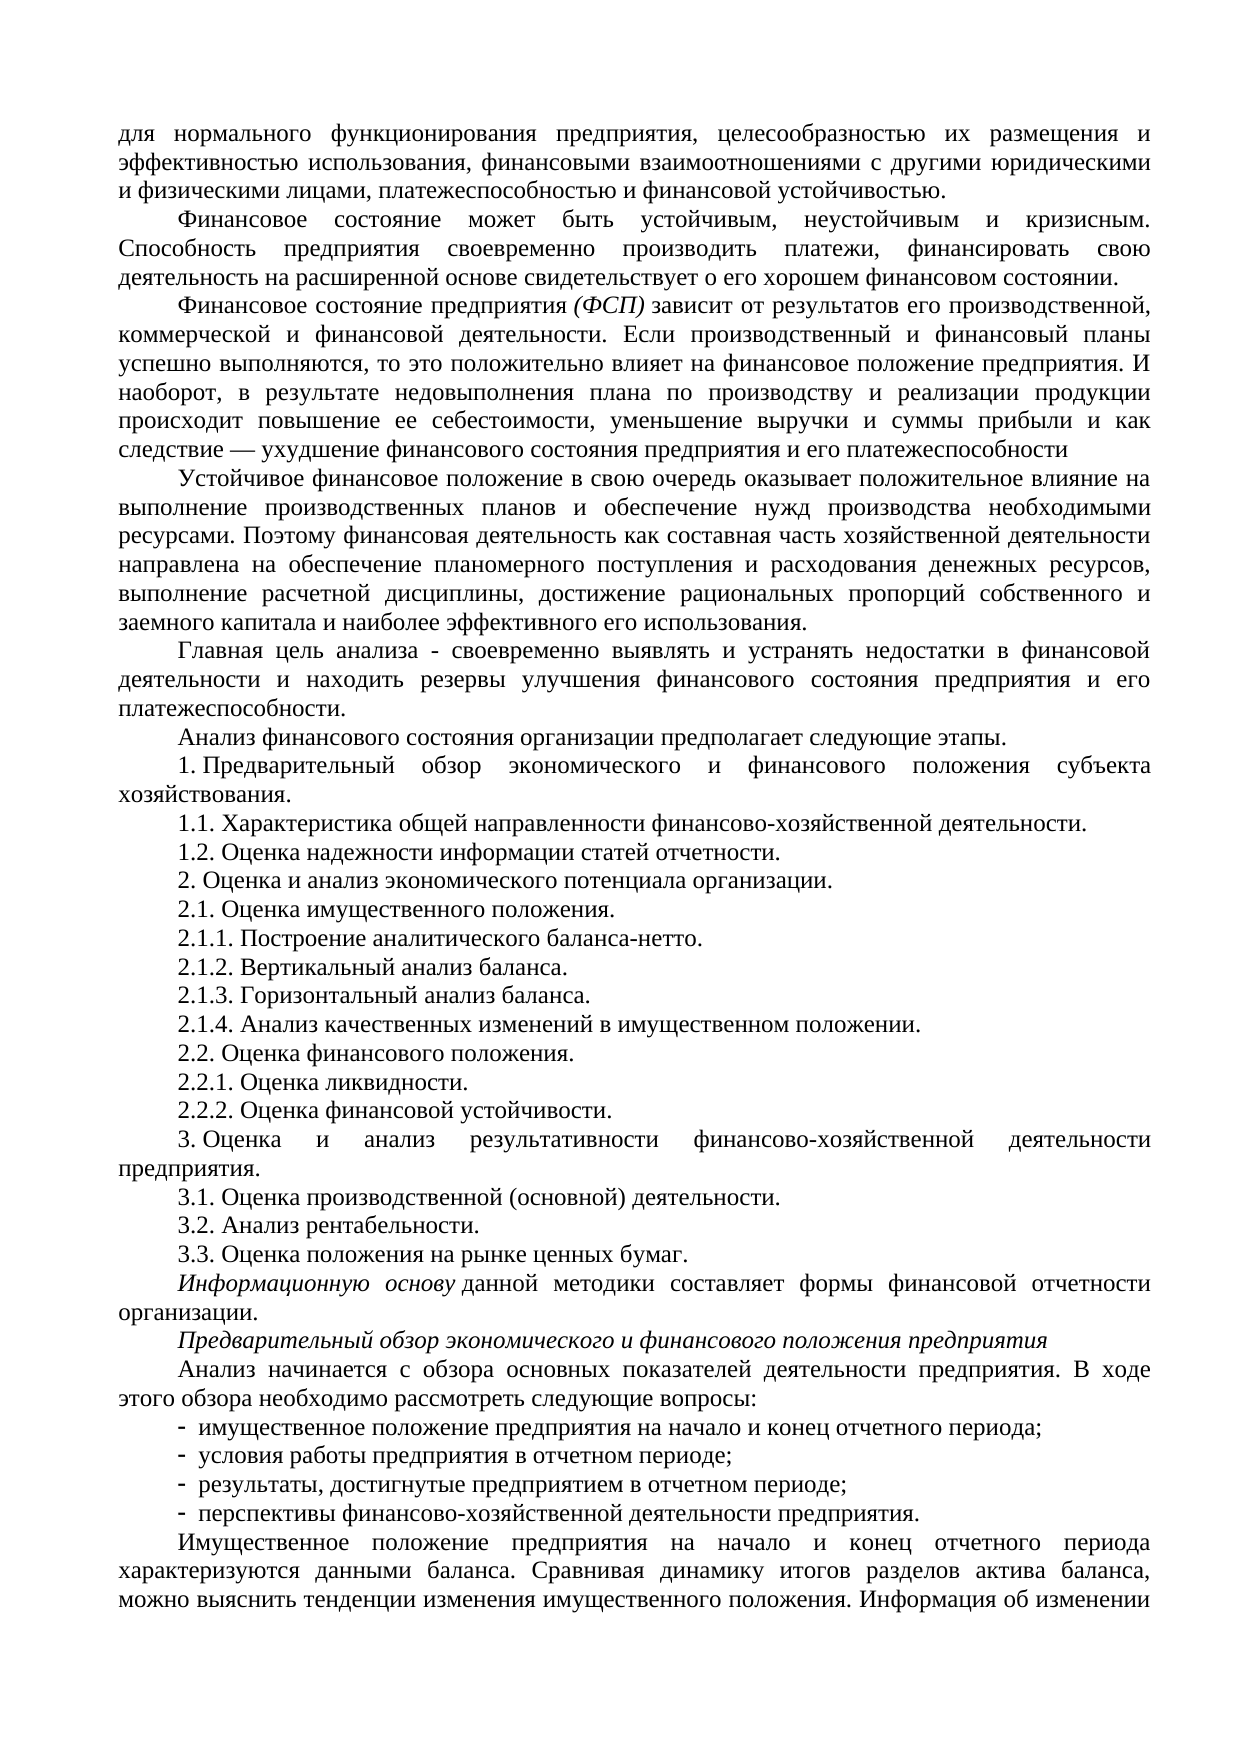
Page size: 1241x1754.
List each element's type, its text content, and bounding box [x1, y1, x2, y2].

text Анализ финансового состояния организации предполагает следующие этапы. [118, 722, 1152, 751]
text Финансовое состояние предприятия (ФСП) зависит от результатов его производственной, коммерческой и финансовой деятельности. Если производственный и финансовый планы успешно выполняются, то это положительно влияет на финансовое положение предприятия. И наоборот, в результате недовыполнения плана по производству и реализации продукции происходит повышение ее себестоимости, уменьшение выручки и суммы прибыли и как следствие — ухудшение финансового состояния предприятия и его платежеспособности [118, 291, 1152, 463]
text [118, 118, 1152, 204]
list результаты, достигнутые предприятием в отчетном периоде; [118, 1469, 1152, 1498]
list условия работы предприятия в отчетном периоде; [118, 1441, 1152, 1469]
text 2.2.2. Оценка финансовой устойчивости. [118, 1096, 1152, 1124]
list имущественное положение предприятия на начало и конец отчетного периода; [118, 1412, 1152, 1441]
text 3. Оценка и анализ результативности финансово-хозяйственной деятельности предприятия. [118, 1124, 1152, 1182]
text 1. Предварительный обзор экономического и финансового положения субъекта хозяйствования. [118, 751, 1152, 808]
list перспективы финансово-хозяйственной деятельности предприятия. [118, 1498, 1152, 1527]
text Финансовое состояние может быть устойчивым, неустойчивым и кризисным. Способность предприятия своевременно производить платежи, финансировать свою деятельность на расширенной основе свидетельствует о его хорошем финансовом состоянии. [118, 204, 1152, 291]
text 2.2. Оценка финансового положения. [118, 1038, 1152, 1067]
text 1.1. Характеристика общей направленности финансово-хозяйственной деятельности. [118, 808, 1152, 837]
text Главная цель анализа - своевременно выявлять и устранять недостатки в финансовой деятельности и находить резервы улучшения финансового состояния предприятия и его платежеспособности. [118, 636, 1152, 722]
text 3.1. Оценка производственной (основной) деятельности. [118, 1182, 1152, 1211]
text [118, 1527, 1152, 1613]
text Анализ начинается с обзора основных показателей деятельности предприятия. В ходе этого обзора необходимо рассмотреть следующие вопросы: [118, 1354, 1152, 1412]
text 2. Оценка и анализ экономического потенциала организации. [118, 866, 1152, 894]
text 2.1.1. Построение аналитического баланса-нетто. [118, 923, 1152, 952]
text 2.2.1. Оценка ликвидности. [118, 1067, 1152, 1096]
text 2.1.2. Вертикальный анализ баланса. [118, 952, 1152, 981]
text 3.2. Анализ рентабельности. [118, 1211, 1152, 1239]
text 3.3. Оценка положения на рынке ценных бумаг. [118, 1239, 1152, 1268]
text Информационную основу данной методики составляет формы финансовой отчетности организации. [118, 1268, 1152, 1326]
text 2.1.4. Анализ качественных изменений в имущественном положении. [118, 1009, 1152, 1038]
text 1.2. Оценка надежности информации статей отчетности. [118, 837, 1152, 866]
text Предварительный обзор экономического и финансового положения предприятия [118, 1326, 1152, 1354]
text 2.1.3. Горизонтальный анализ баланса. [118, 981, 1152, 1009]
text 2.1. Оценка имущественного положения. [118, 894, 1152, 923]
text Устойчивое финансовое положение в свою очередь оказывает положительное влияние на выполнение производственных планов и обеспечение нужд производства необходимыми ресурсами. Поэтому финансовая деятельность как составная часть хозяйственной деятельности направлена на обеспечение планомерного поступления и расходования денежных ресурсов, выполнение расчетной дисциплины, достижение рациональных пропорций собственного и заемного капитала и наиболее эффективного его использования. [118, 463, 1152, 636]
